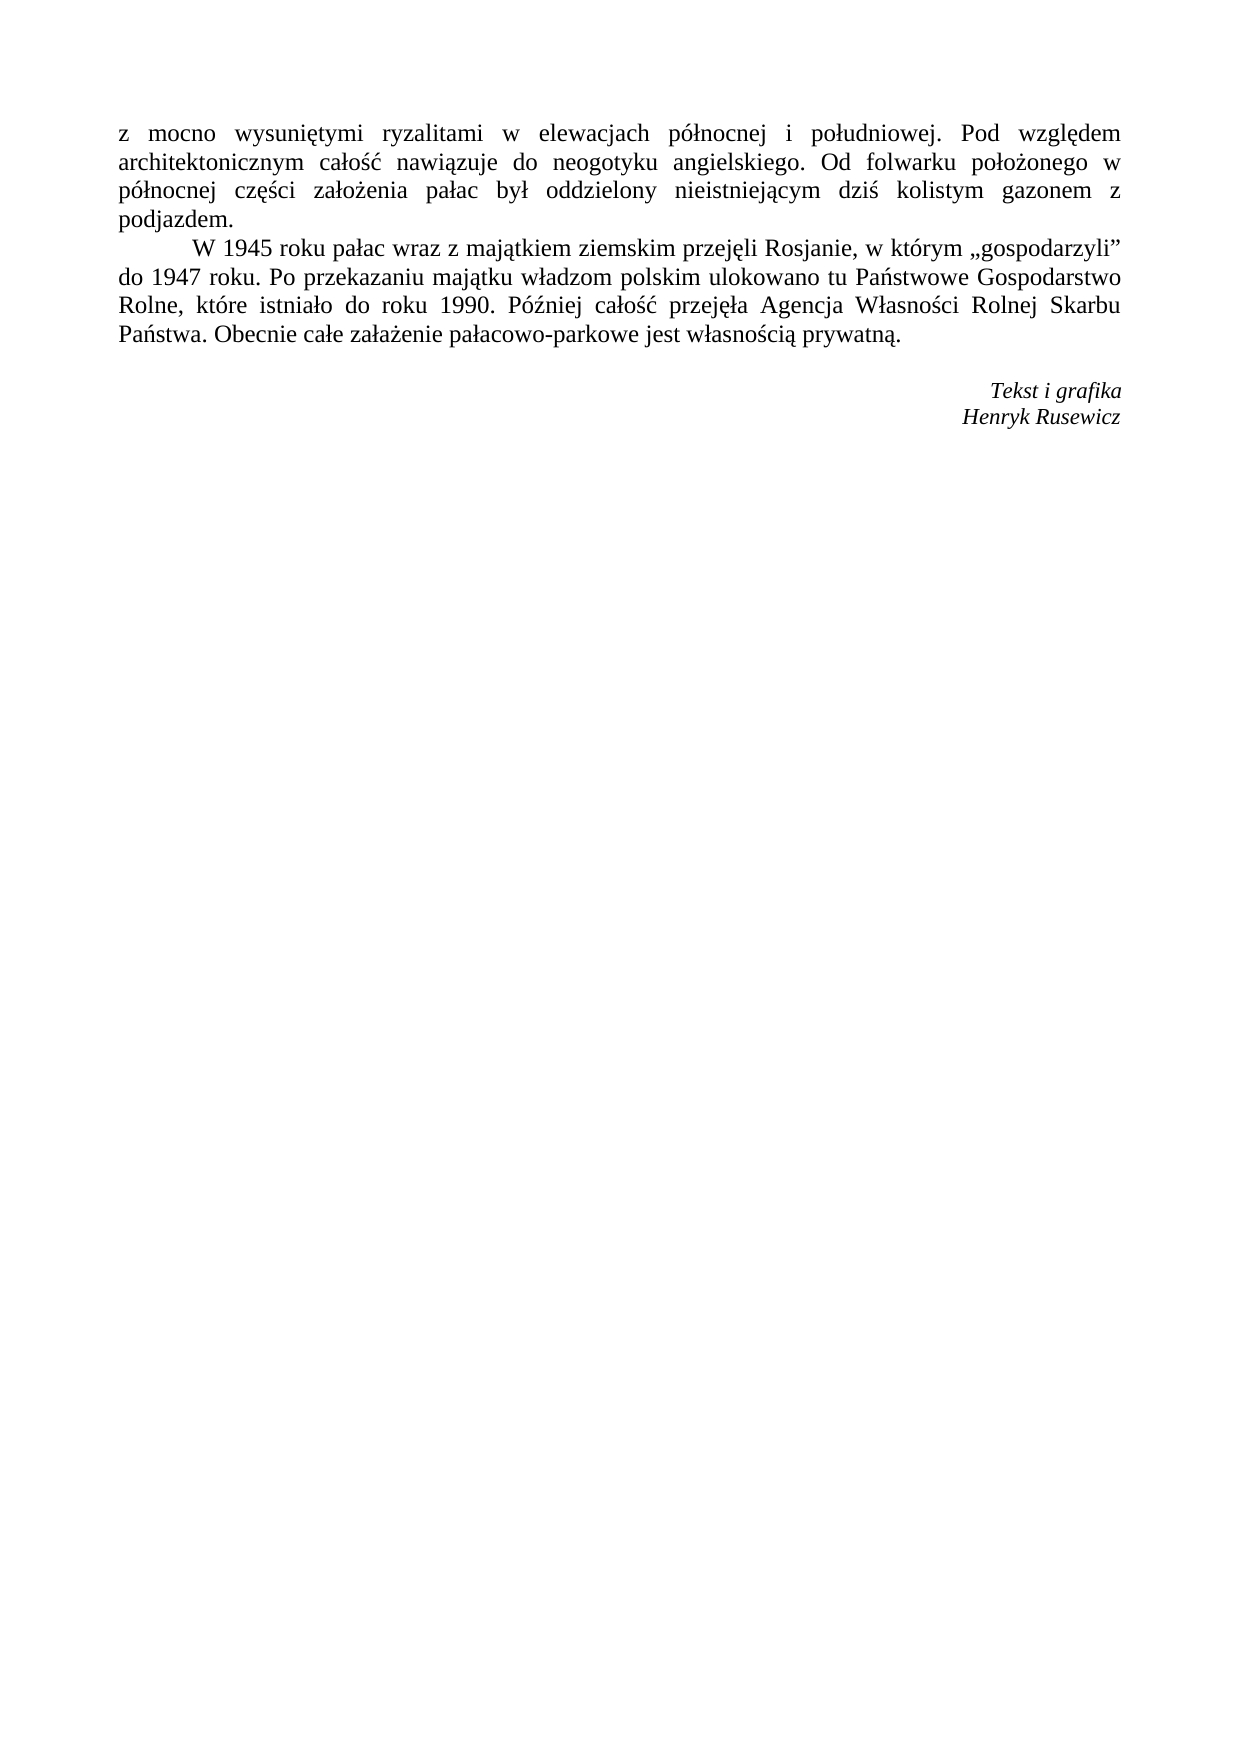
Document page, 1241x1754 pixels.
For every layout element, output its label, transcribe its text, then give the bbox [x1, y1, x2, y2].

text W 1945 roku pałac wraz z majątkiem ziemskim przejęli Rosjanie, w którym „gospodarzyli” do 1947 roku. Po przekazaniu majątku władzom polskim ulokowano tu Państwowe Gospodarstwo Rolne, które istniało do roku 1990. Później całość przejęła Agencja Własności Rolnej Skarbu Państwa. Obecnie całe załażenie pałacowo-parkowe jest własnością prywatną. [118, 233, 1122, 348]
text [118, 118, 1122, 233]
text Tekst i grafika [118, 377, 1122, 403]
text Henryk Rusewicz [118, 403, 1122, 429]
